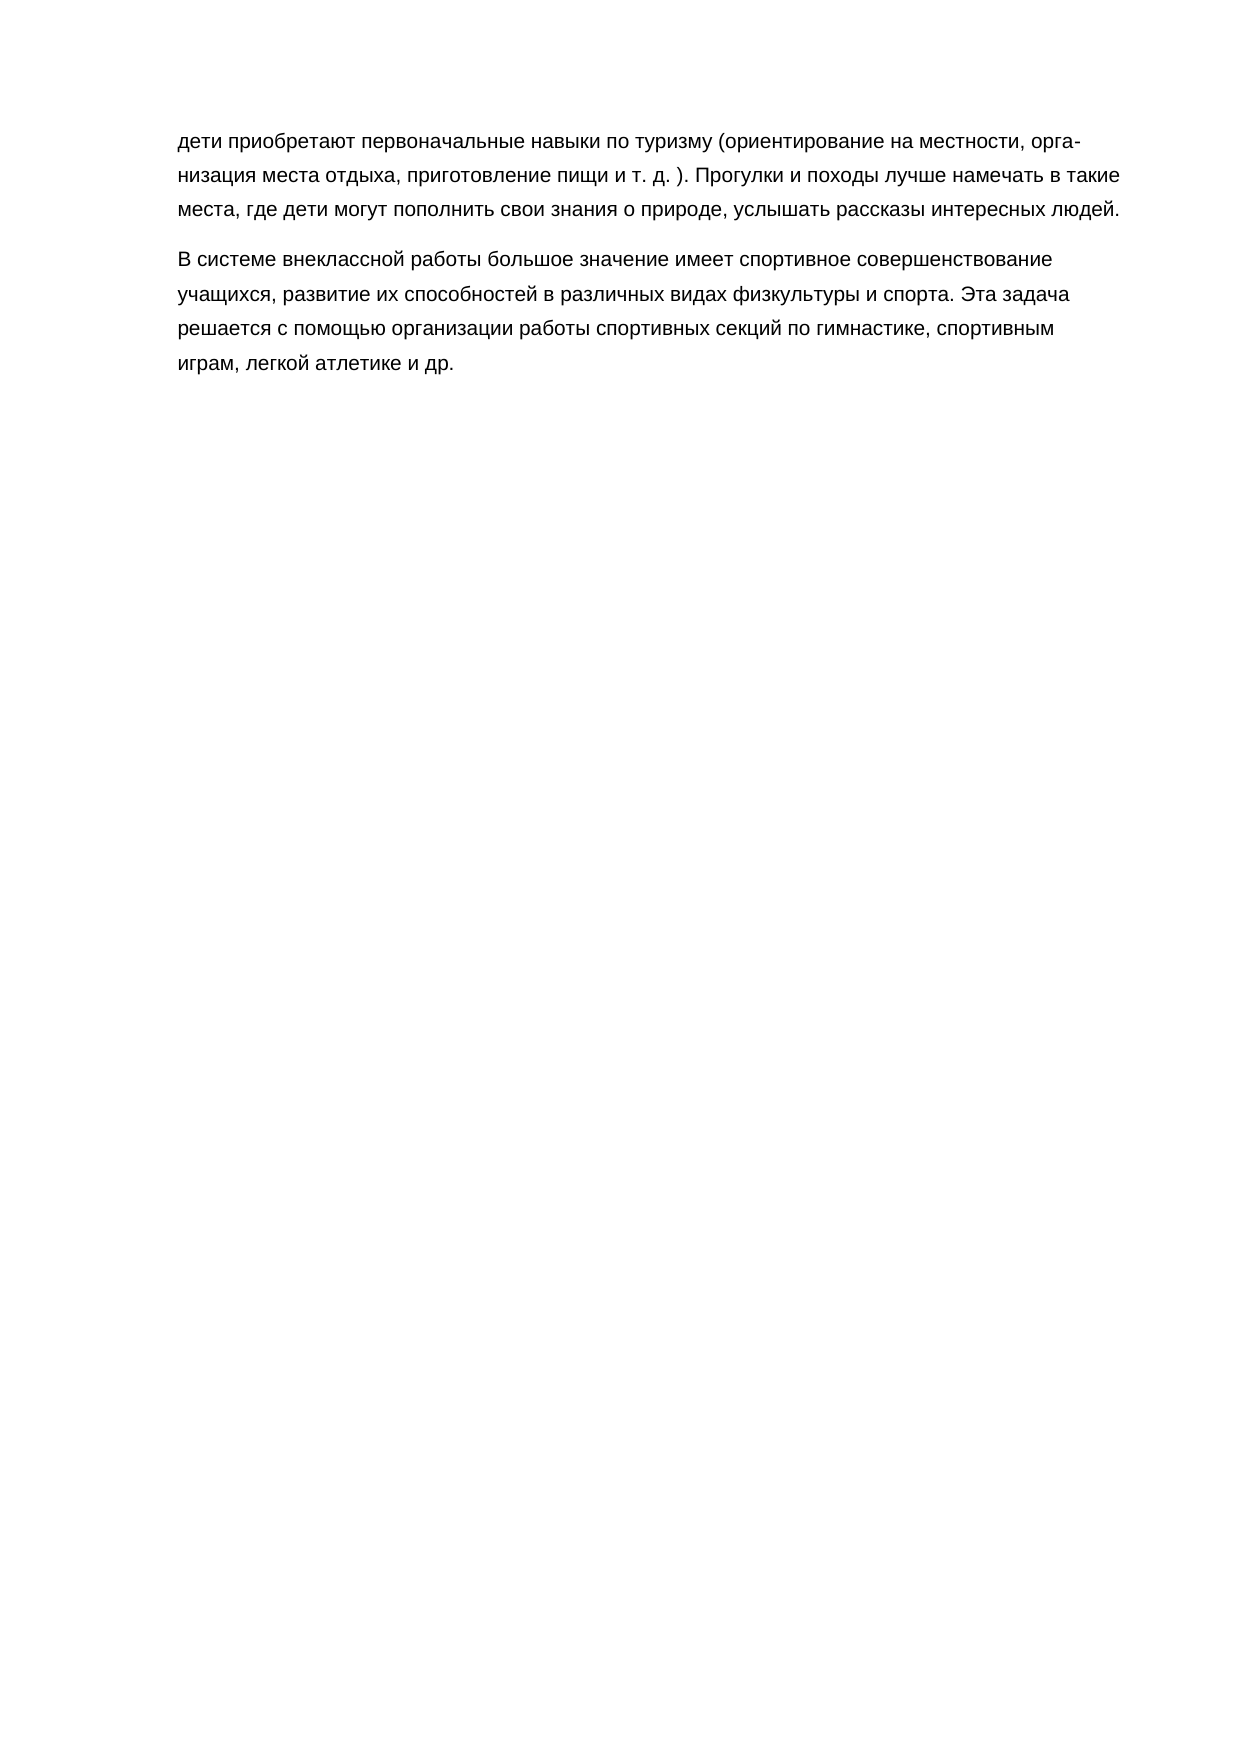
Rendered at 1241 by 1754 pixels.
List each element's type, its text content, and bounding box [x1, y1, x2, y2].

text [177, 118, 1152, 221]
text В системе внеклассной работы большое значение имеет спортивное совершенствование учащихся, развитие их способностей в различных видах физкультуры и спорта. Эта задача решается с помощью организации работы спортивных секций по гимнастике, спортивным играм, легкой атлетике и др. [177, 237, 1152, 374]
